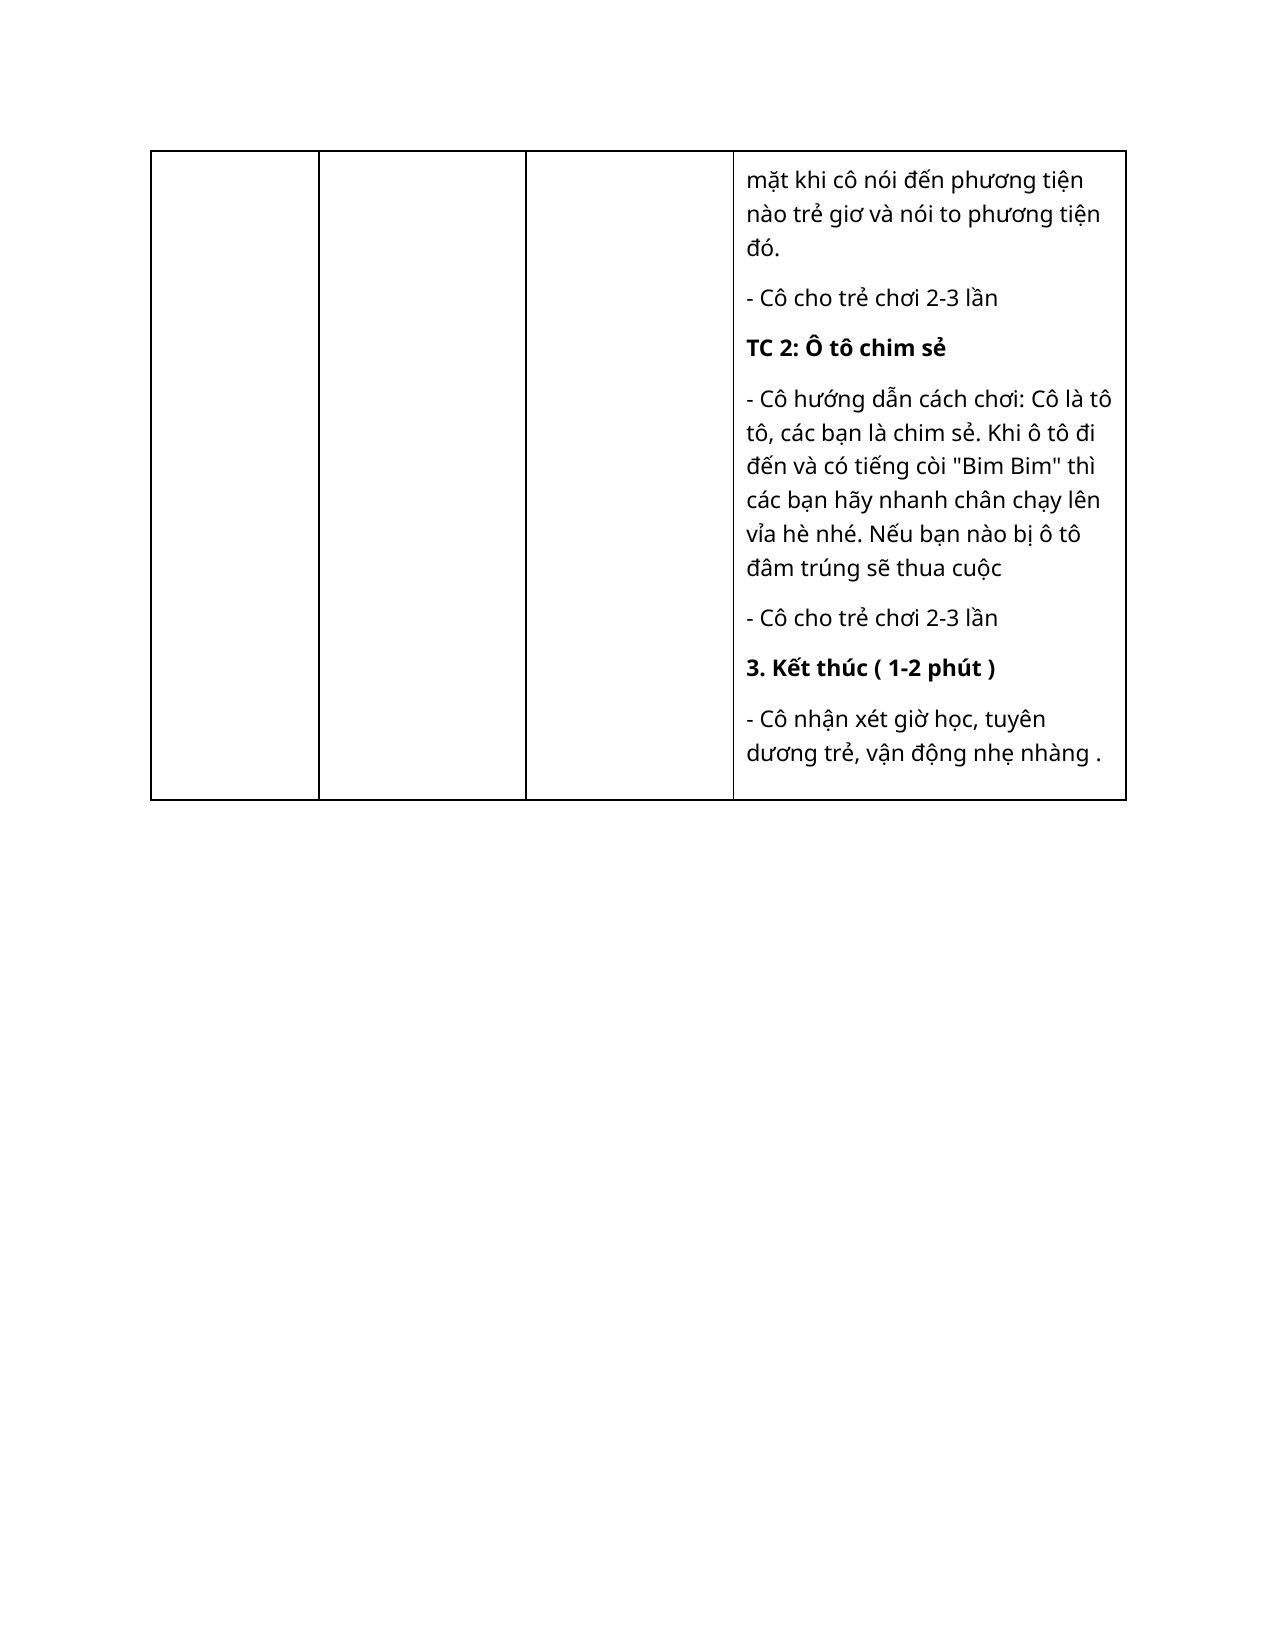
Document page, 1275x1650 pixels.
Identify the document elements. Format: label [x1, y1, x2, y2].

table_cell [527, 152, 733, 799]
table_cell [734, 152, 1125, 799]
table_cell [320, 152, 525, 799]
table_cell [152, 152, 318, 799]
